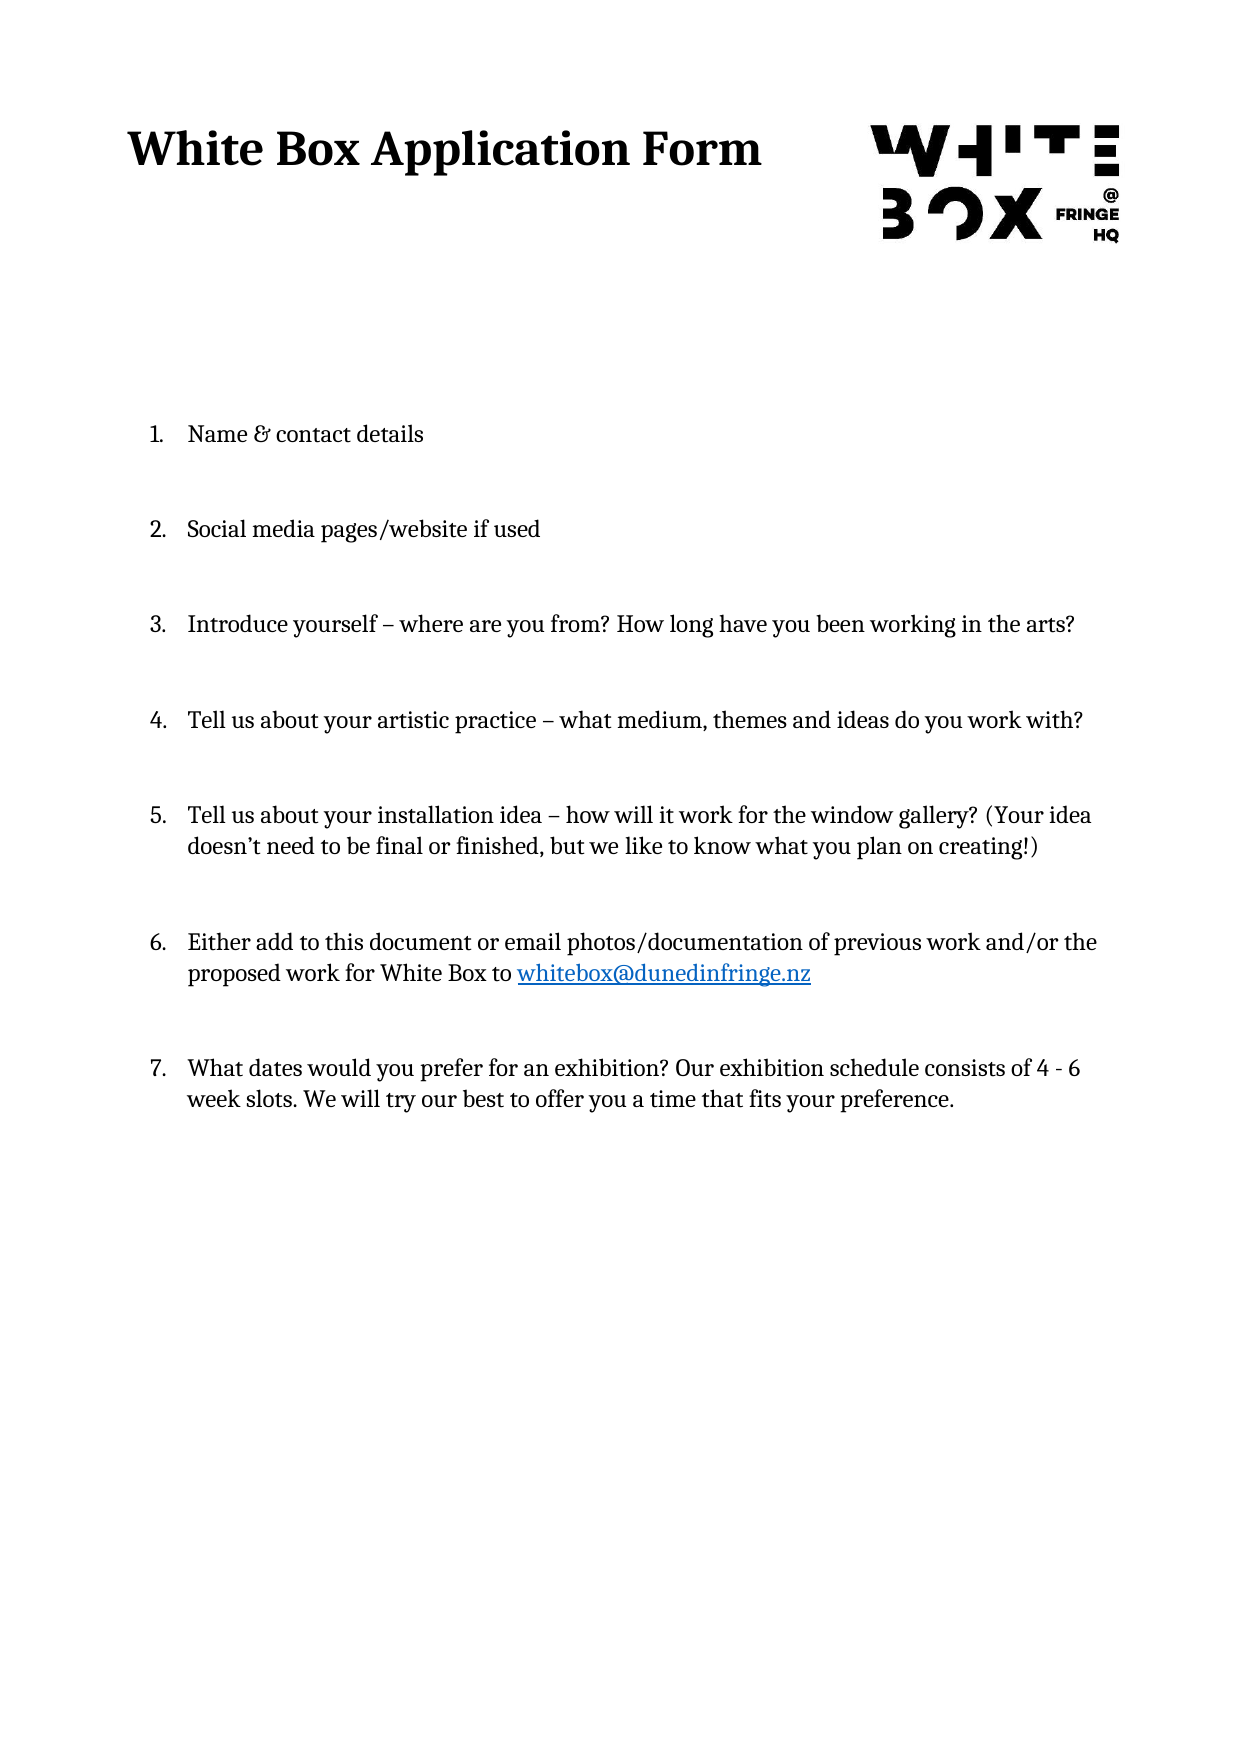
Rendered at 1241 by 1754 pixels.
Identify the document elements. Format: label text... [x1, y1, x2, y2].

list Tell us about your artistic practice – what medium, themes and ideas do you work with? [150, 706, 1128, 734]
list Tell us about your installation idea – how will it work for the window gallery? (Your idea doesn’t need to be final or finished, but we like to know what you plan on creating!) [150, 801, 1128, 861]
list Either add to this document or email photos/documentation of previous work and/or the proposed work for White Box to whitebox@dunedinfringe.nz [150, 928, 1128, 987]
list Name & contact details [150, 419, 1128, 448]
list Social media pages/website if used [150, 515, 1128, 544]
list Introduce yourself – where are you from? How long have you been working in the arts? [150, 610, 1128, 639]
picture [858, 114, 1128, 253]
list What dates would you prefer for an exhibition? Our exhibition schedule consists of 4 - 6 week slots. We will try our best to offer you a time that fits your preference. [150, 1054, 1128, 1114]
